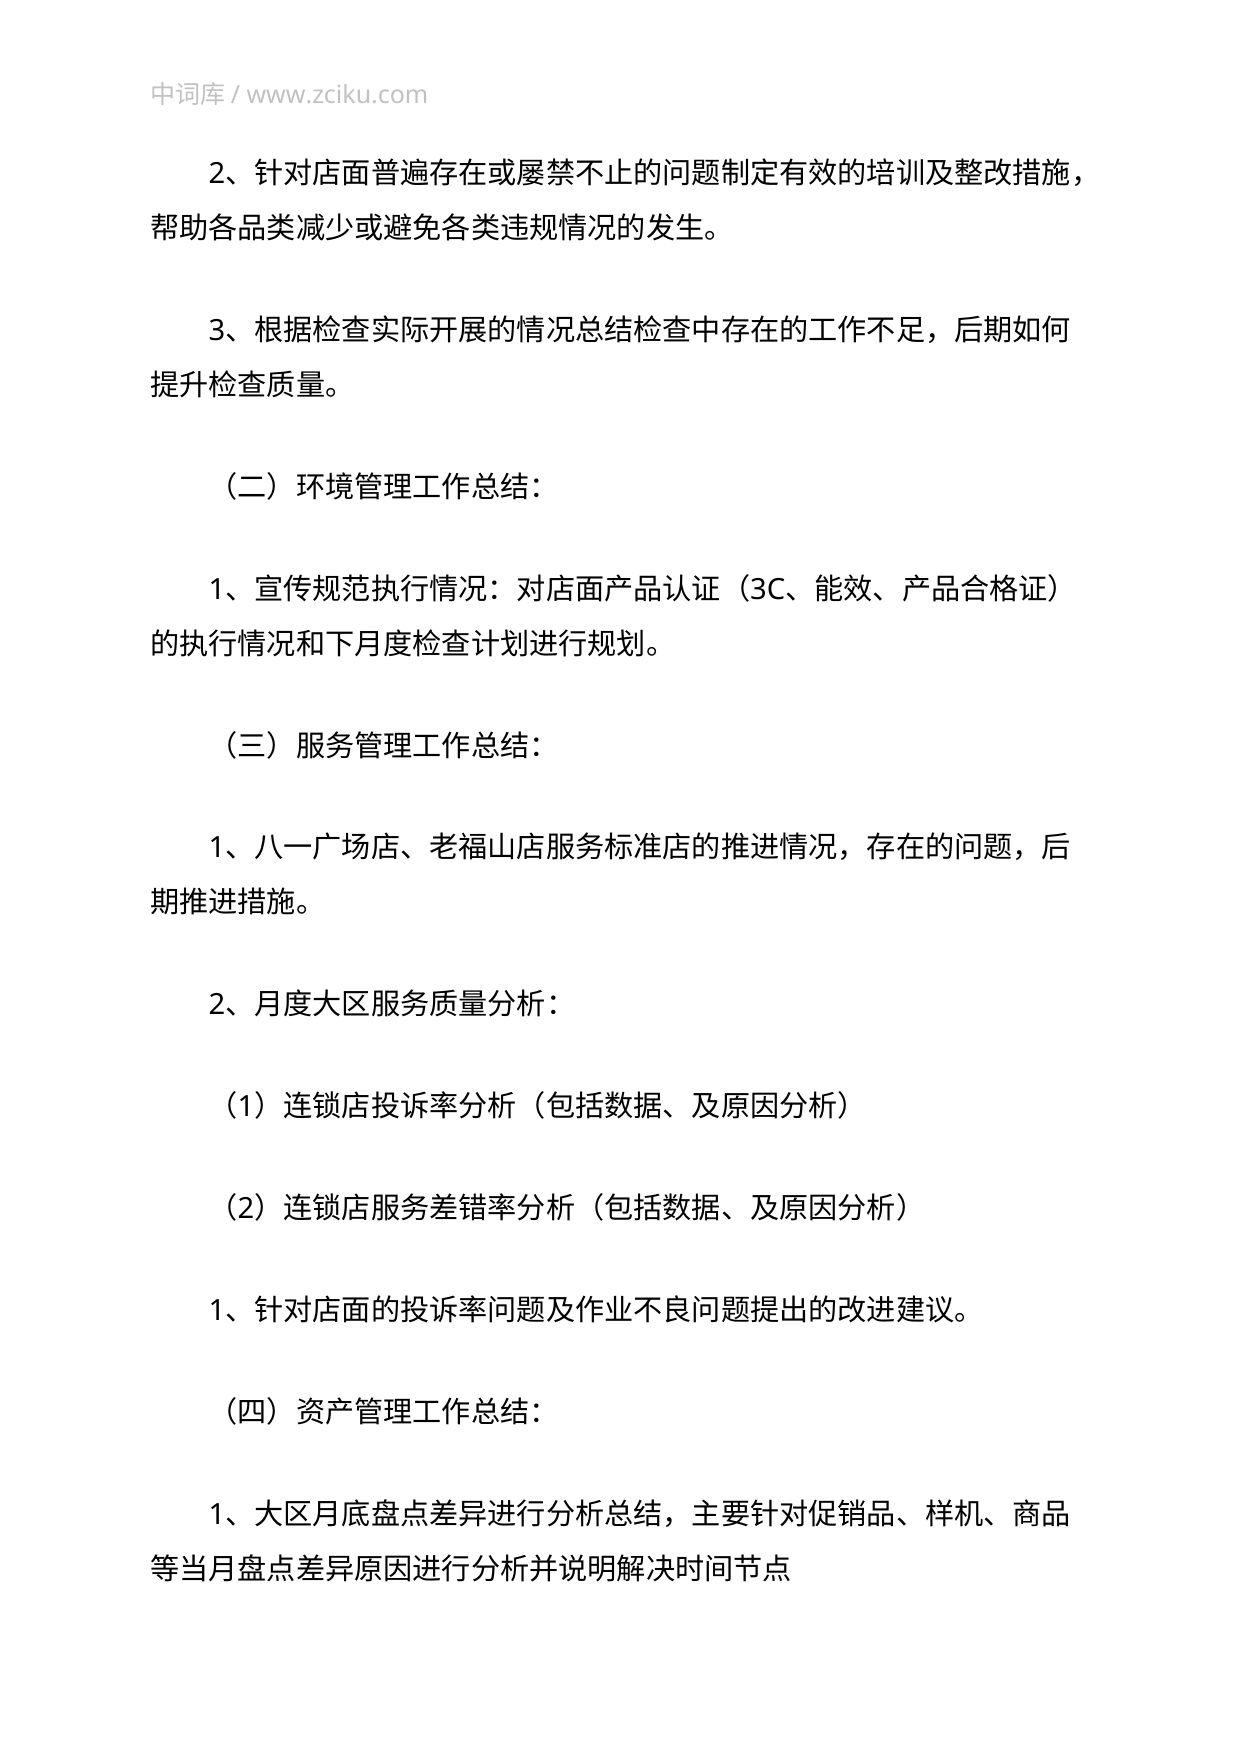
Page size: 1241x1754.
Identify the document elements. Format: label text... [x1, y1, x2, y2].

text 1、大区月底盘点差异进行分析总结，主要针对促销品、样机、商品等当月盘点差异原因进行分析并说明解决时间节点 [150, 1490, 1090, 1588]
text （三）服务管理工作总结： [150, 722, 1090, 764]
text 1、八一广场店、老福山店服务标准店的推进情况，存在的问题，后期推进措施。 [150, 824, 1090, 921]
text 2、月度大区服务质量分析： [150, 981, 1090, 1023]
text （1）连锁店投诉率分析（包括数据、及原因分析） [150, 1083, 1090, 1125]
text 1、宣传规范执行情况：对店面产品认证（3C、能效、产品合格证）的执行情况和下月度检查计划进行规划。 [150, 565, 1090, 663]
text 1、针对店面的投诉率问题及作业不良问题提出的改进建议。 [150, 1287, 1090, 1329]
text 2、针对店面普遍存在或屡禁不止的问题制定有效的培训及整改措施，帮助各品类减少或避免各类违规情况的发生。 [150, 150, 1090, 247]
text （二）环境管理工作总结： [150, 463, 1090, 506]
text （四）资产管理工作总结： [150, 1388, 1090, 1431]
text （2）连锁店服务差错率分析（包括数据、及原因分析） [150, 1184, 1090, 1227]
text 3、根据检查实际开展的情况总结检查中存在的工作不足，后期如何提升检查质量。 [150, 307, 1090, 404]
